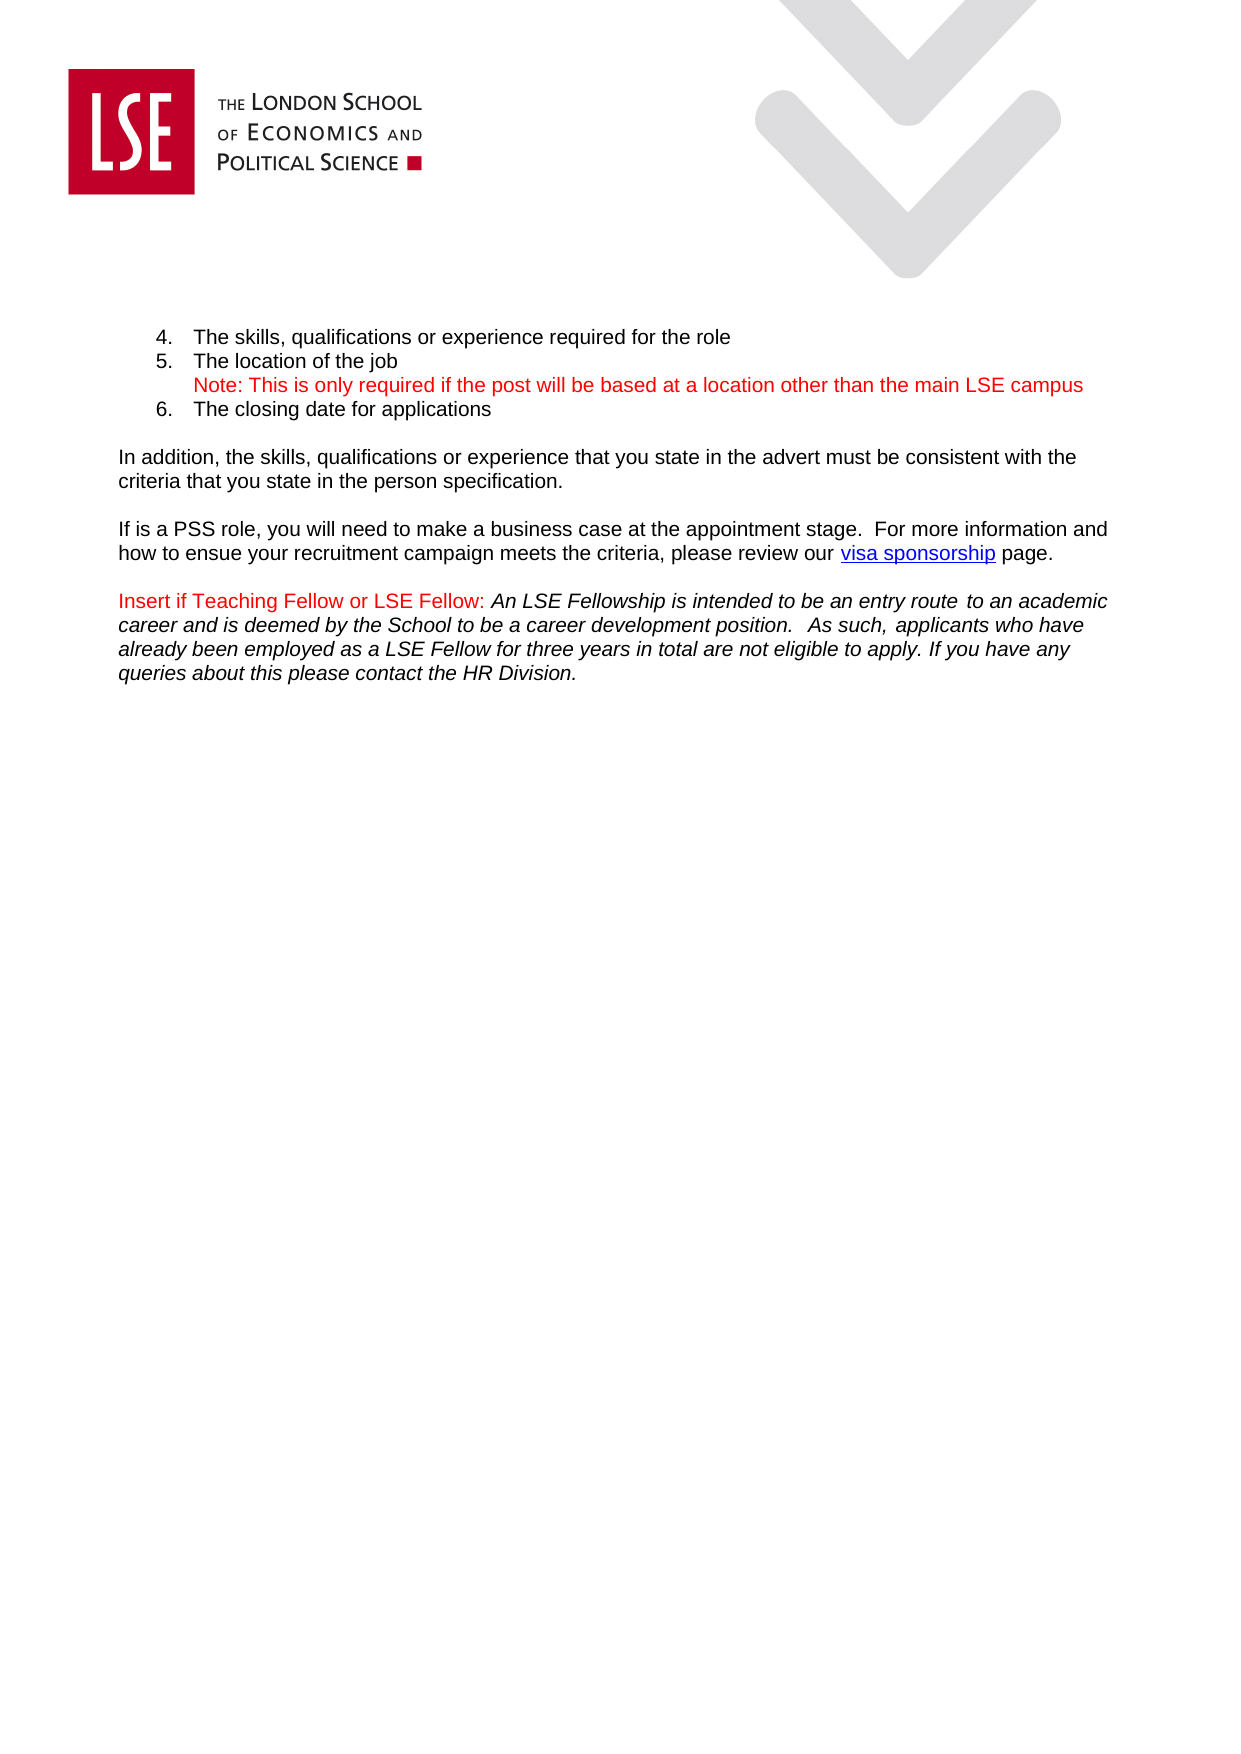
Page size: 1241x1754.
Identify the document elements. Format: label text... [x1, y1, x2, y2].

text If is a PSS role, you will need to make a business case at the appointment stage. For more information and how to ensue your recruitment campaign meets the criteria, please review our visa sponsorship page. [118, 517, 1122, 564]
picture [0, 0, 1239, 296]
text Note: This is only required if the post will be based at a location other than the main LSE campus [193, 373, 1122, 397]
list The closing date for applications [156, 397, 1122, 421]
list The location of the job [156, 349, 1122, 373]
text Insert if Teaching Fellow or LSE Fellow: An LSE Fellowship is intended to be an entry route to an academic career and is deemed by the School to be a career development position. As such, applicants who have already been employed as a LSE Fellow for three years in total are not eligible to apply. If you have any queries about this please contact the HR Division. [118, 588, 1122, 684]
list The skills, qualifications or experience required for the role [156, 325, 1122, 349]
text In addition, the skills, qualifications or experience that you state in the advert must be consistent with the criteria that you state in the person specification. [118, 445, 1122, 493]
